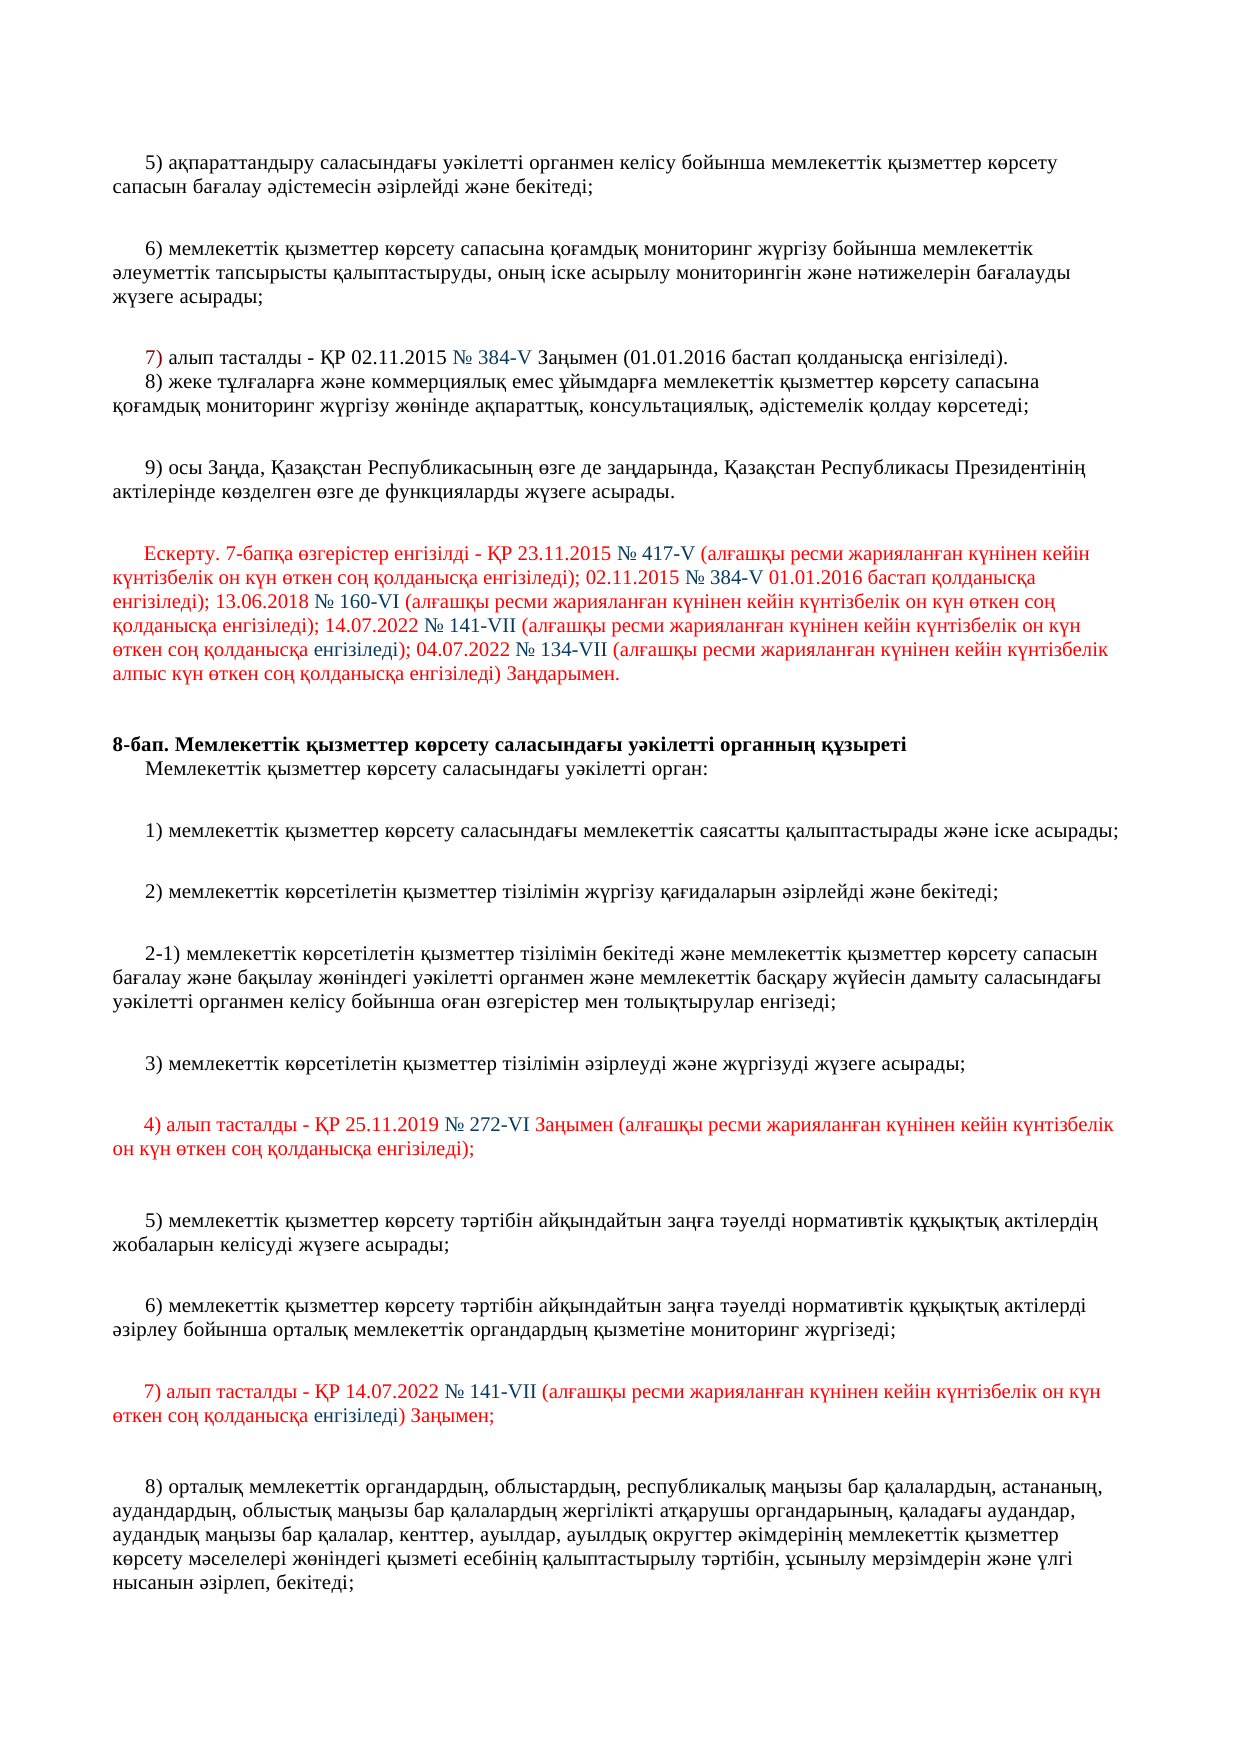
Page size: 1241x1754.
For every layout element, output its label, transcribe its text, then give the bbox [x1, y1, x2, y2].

text 2-1) мемлекеттік көрсетілетін қызметтер тізілімін бекітеді және мемлекеттік қызметтер көрсету сапасын бағалау және бақылау жөніндегі уәкілетті органмен және мемлекеттік басқару жүйесін дамыту саласындағы уәкілетті органмен келісу бойынша оған өзгерістер мен толықтырулар енгізеді; [112, 941, 1128, 1013]
text Ескерту. 7-бапқа өзгерістер енгізілді - ҚР 23.11.2015 № 417-V (алғашқы ресми жарияланған күнінен кейін күнтізбелік он күн өткен соң қолданысқа енгізіледі); 02.11.2015 № 384-V 01.01.2016 бастап қолданысқа енгізіледі); 13.06.2018 № 160-VI (алғашқы ресми жарияланған күнінен кейін күнтізбелік он күн өткен соң қолданысқа енгізіледі); 14.07.2022 № 141-VII (алғашқы ресми жарияланған күнінен кейін күнтізбелік он күн өткен соң қолданысқа енгізіледі); 04.07.2022 № 134-VII (алғашқы ресми жарияланған күнінен кейін күнтізбелік алпыс күн өткен соң қолданысқа енгізіледі) Заңдарымен. [112, 541, 1128, 711]
text 5) мемлекеттік қызметтер көрсету тәртібін айқындайтын заңға тәуелді нормативтік құқықтық актілердің жобаларын келісуді жүзеге асырады; [112, 1207, 1128, 1256]
text 8) орталық мемлекеттік органдардың, облыстардың, республикалық маңызы бар қалалардың, астананың, аудандардың, облыстық маңызы бар қалалардың жергілікті атқарушы органдарының, қаладағы аудандар, аудандық маңызы бар қалалар, кенттер, ауылдар, ауылдық округтер әкімдерінің мемлекеттік қызметтер көрсету мәселелері жөніндегі қызметі есебінің қалыптастырылу тәртібін, ұсынылу мерзімдерін және үлгі нысанын әзірлеп, бекітеді; [112, 1474, 1128, 1594]
text 3) мемлекеттік көрсетілетін қызметтер тізілімін әзірлеуді және жүргізуді жүзеге асырады; [112, 1051, 1128, 1075]
text 5) ақпараттандыру саласындағы уәкілетті органмен келісу бойынша мемлекеттік қызметтер көрсету сапасын бағалау әдістемесін әзірлейді және бекітеді; [112, 150, 1128, 198]
text 6) мемлекеттік қызметтер көрсету тәртібін айқындайтын заңға тәуелді нормативтік құқықтық актілерді әзірлеу бойынша орталық мемлекеттік органдардың қызметіне мониторинг жүргізеді; [112, 1293, 1128, 1341]
text 6) мемлекеттік қызметтер көрсету сапасына қоғамдық мониторинг жүргізу бойынша мемлекеттік әлеуметтік тапсырысты қалыптастыруды, оның іске асырылу мониторингін және нәтижелерін бағалауды жүзеге асырады; [112, 236, 1128, 308]
text 7) алып тасталды - ҚР 14.07.2022 № 141-VII (алғашқы ресми жарияланған күнінен кейін күнтізбелік он күн өткен соң қолданысқа енгізіледі) Заңымен; [112, 1379, 1128, 1453]
text 4) алып тасталды - ҚР 25.11.2019 № 272-VI Заңымен (алғашқы ресми жарияланған күнінен кейін күнтізбелік он күн өткен соң қолданысқа енгізіледі); [112, 1112, 1128, 1187]
text 9) осы Заңда, Қазақстан Республикасының өзге де заңдарында, Қазақстан Республикасы Президентінің актілерінде көзделген өзге де функцияларды жүзеге асырады. [112, 455, 1128, 503]
text 8) жеке тұлғаларға және коммерциялық емес ұйымдарға мемлекеттік қызметтер көрсету сапасына қоғамдық мониторинг жүргізу жөнінде ақпараттық, консультациялық, әдістемелік қолдау көрсетеді; [112, 369, 1128, 417]
text Мемлекеттік қызметтер көрсету саласындағы уәкілетті орган: [112, 756, 1128, 780]
text 7) алып тасталды - ҚР 02.11.2015 № 384-V Заңымен (01.01.2016 бастап қолданысқа енгізіледі). [112, 345, 1128, 369]
text 8-бап. Мемлекеттік қызметтер көрсету саласындағы уәкілетті органның құзыреті [112, 732, 1128, 756]
text 2) мемлекеттік көрсетілетін қызметтер тізілімін жүргізу қағидаларын әзірлейді және бекітеді; [112, 879, 1128, 903]
text 1) мемлекеттік қызметтер көрсету саласындағы мемлекеттік саясатты қалыптастырады және іске асырады; [112, 818, 1128, 842]
